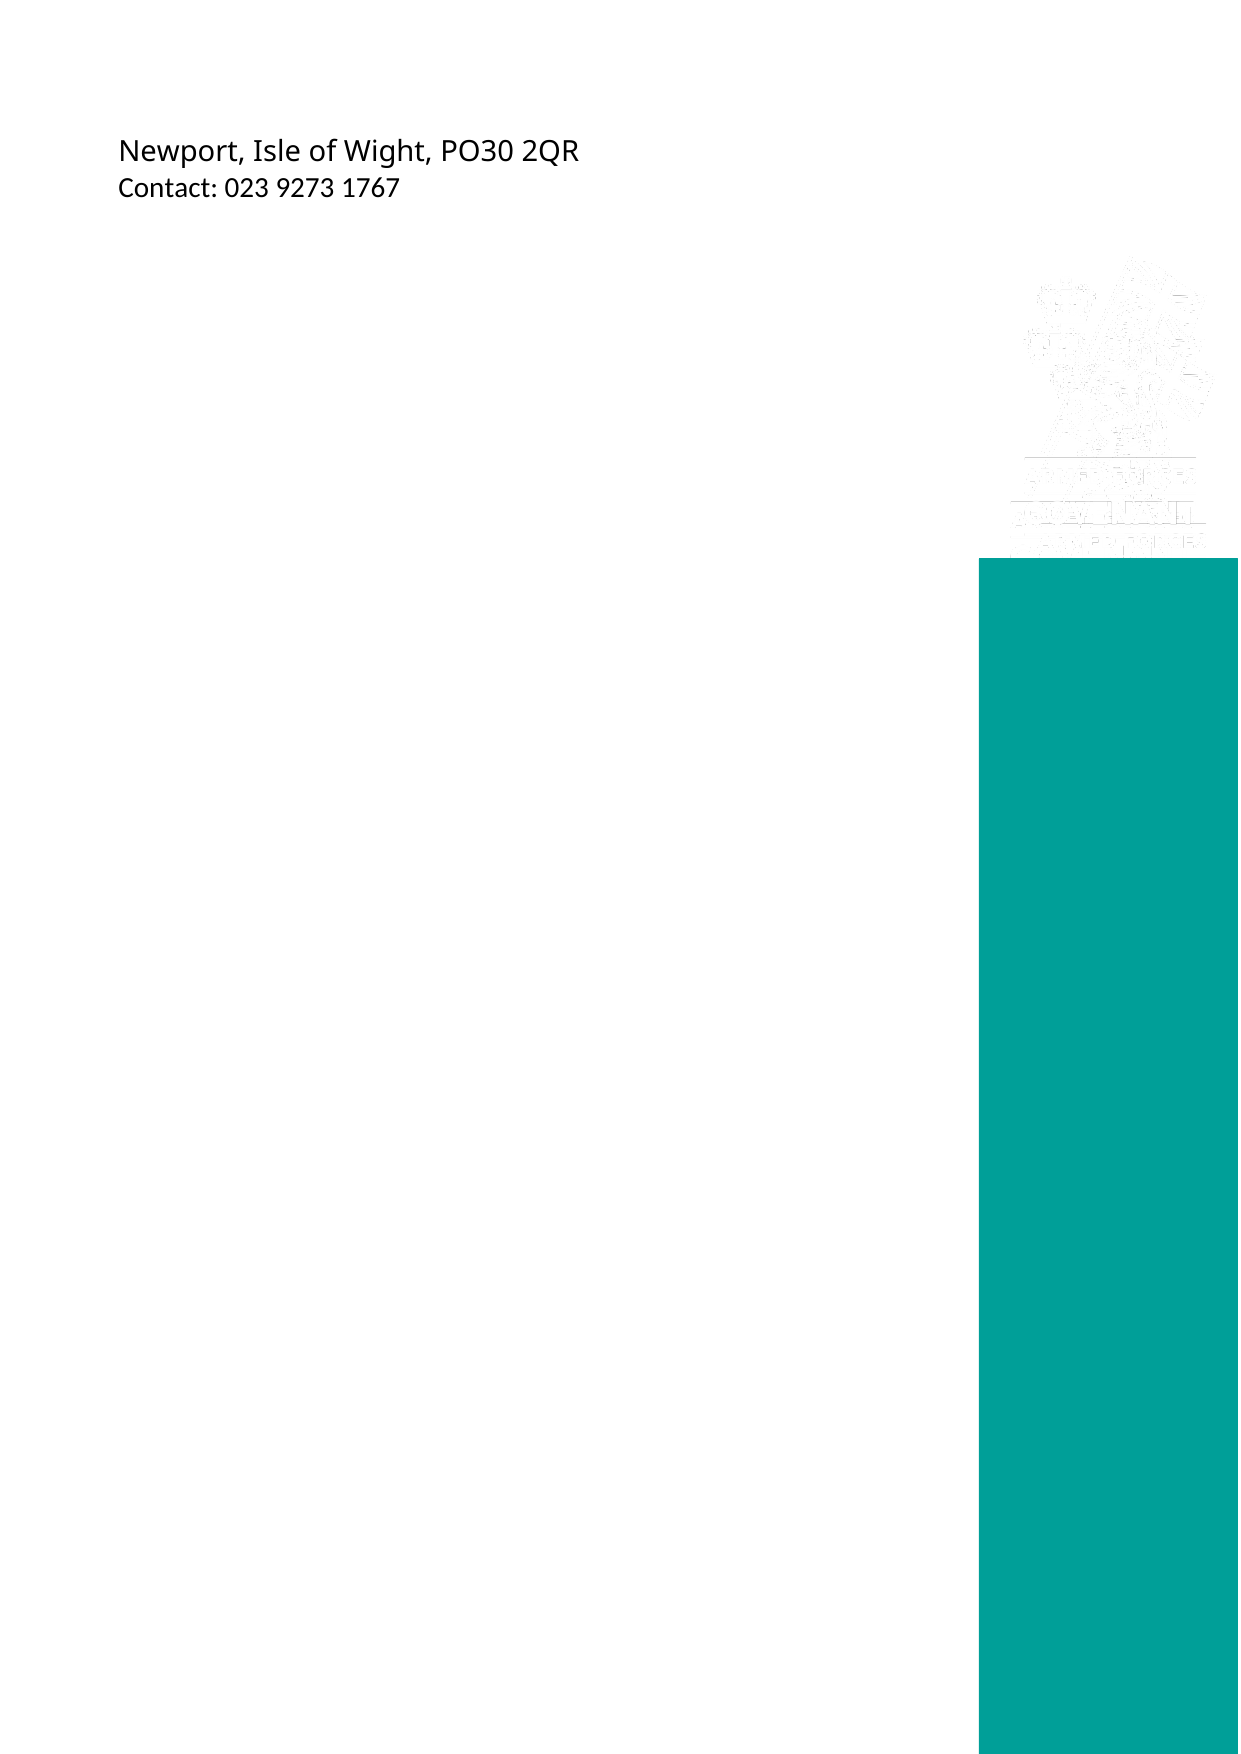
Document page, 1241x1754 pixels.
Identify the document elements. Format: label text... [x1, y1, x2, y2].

text Newport, Isle of Wight, PO30 2QR [118, 130, 886, 169]
text Contact: 023 9273 1767 [118, 169, 886, 205]
picture [963, 207, 1241, 639]
